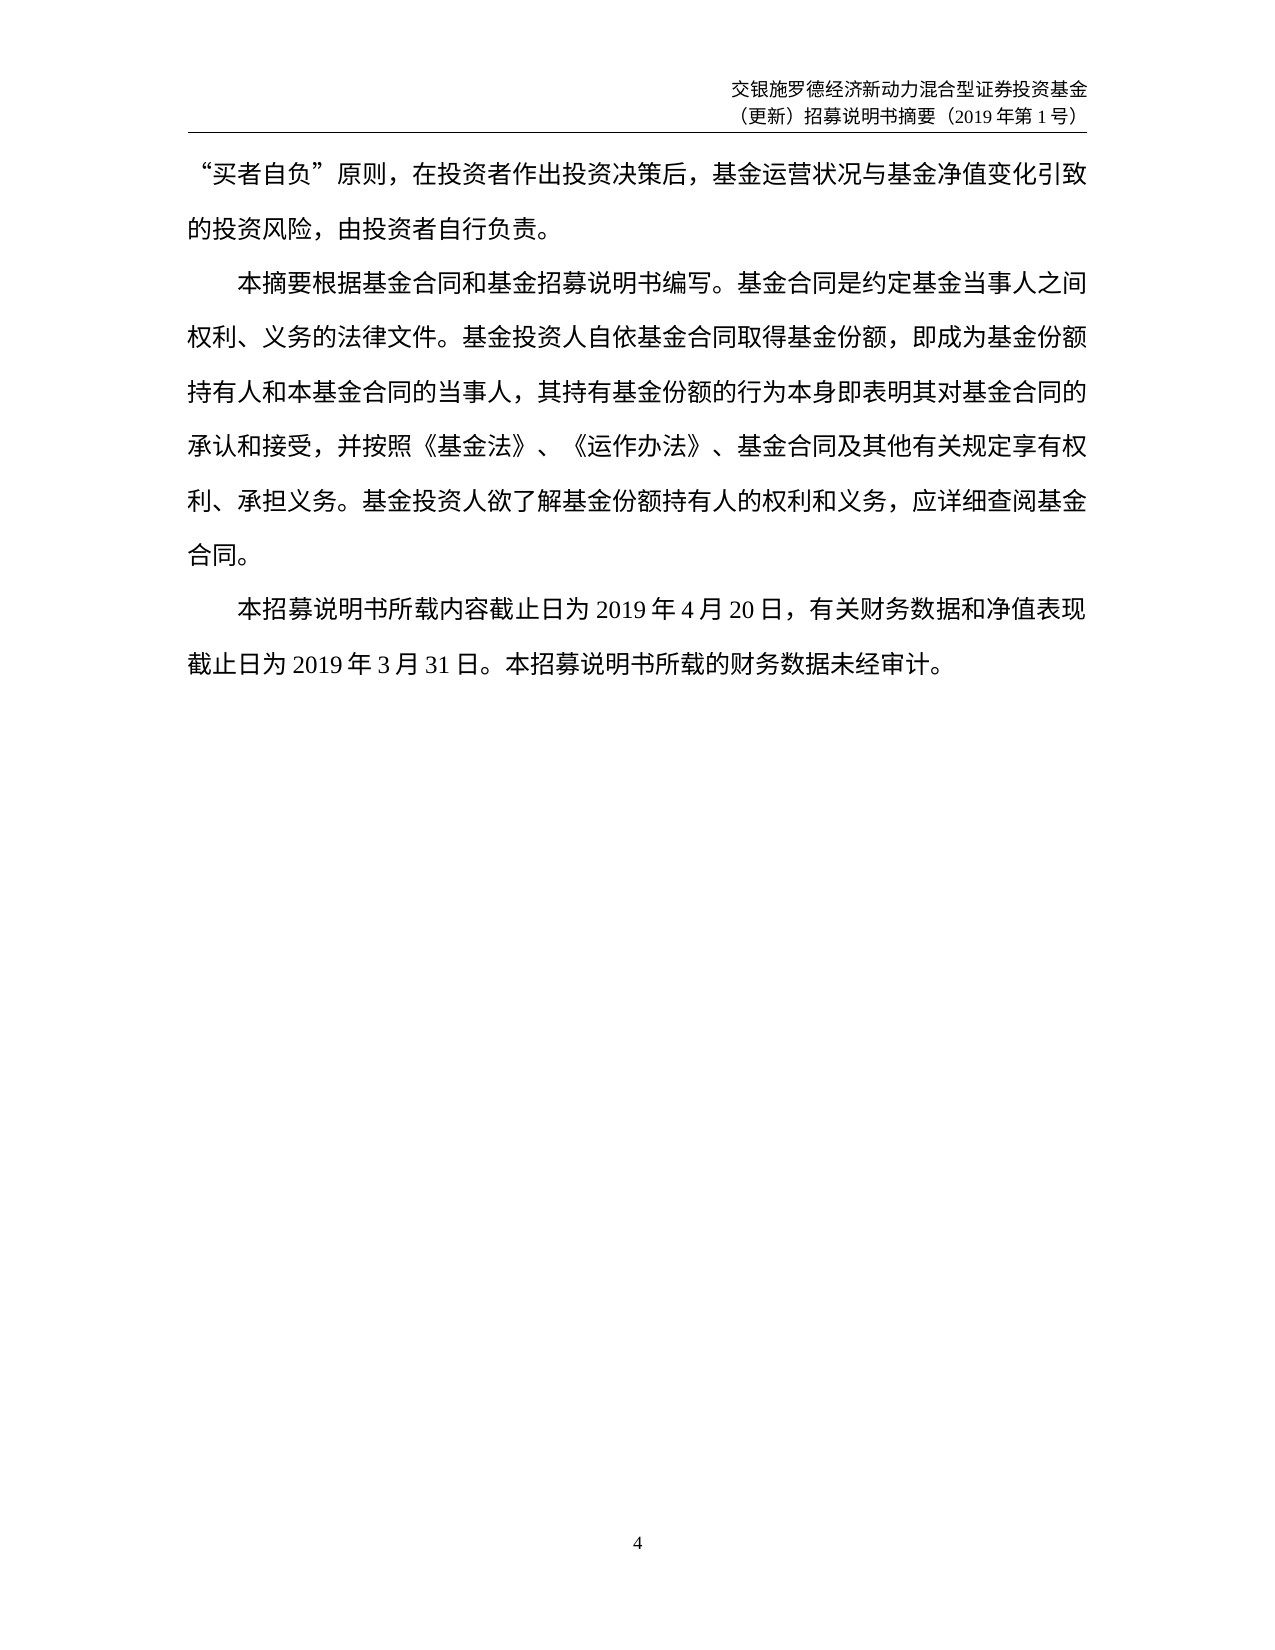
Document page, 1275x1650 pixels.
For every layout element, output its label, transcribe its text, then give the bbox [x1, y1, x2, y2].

text 本招募说明书所载内容截止日为2019年4月20日，有关财务数据和净值表现截止日为2019年3月31日。本招募说明书所载的财务数据未经审计。 [187, 590, 1087, 680]
text 本摘要根据基金合同和基金招募说明书编写。基金合同是约定基金当事人之间权利、义务的法律文件。基金投资人自依基金合同取得基金份额，即成为基金份额持有人和本基金合同的当事人，其持有基金份额的行为本身即表明其对基金合同的承认和接受，并按照《基金法》、《运作办法》、基金合同及其他有关规定享有权利、承担义务。基金投资人欲了解基金份额持有人的权利和义务，应详细查阅基金合同。 [187, 263, 1087, 572]
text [187, 155, 1087, 245]
